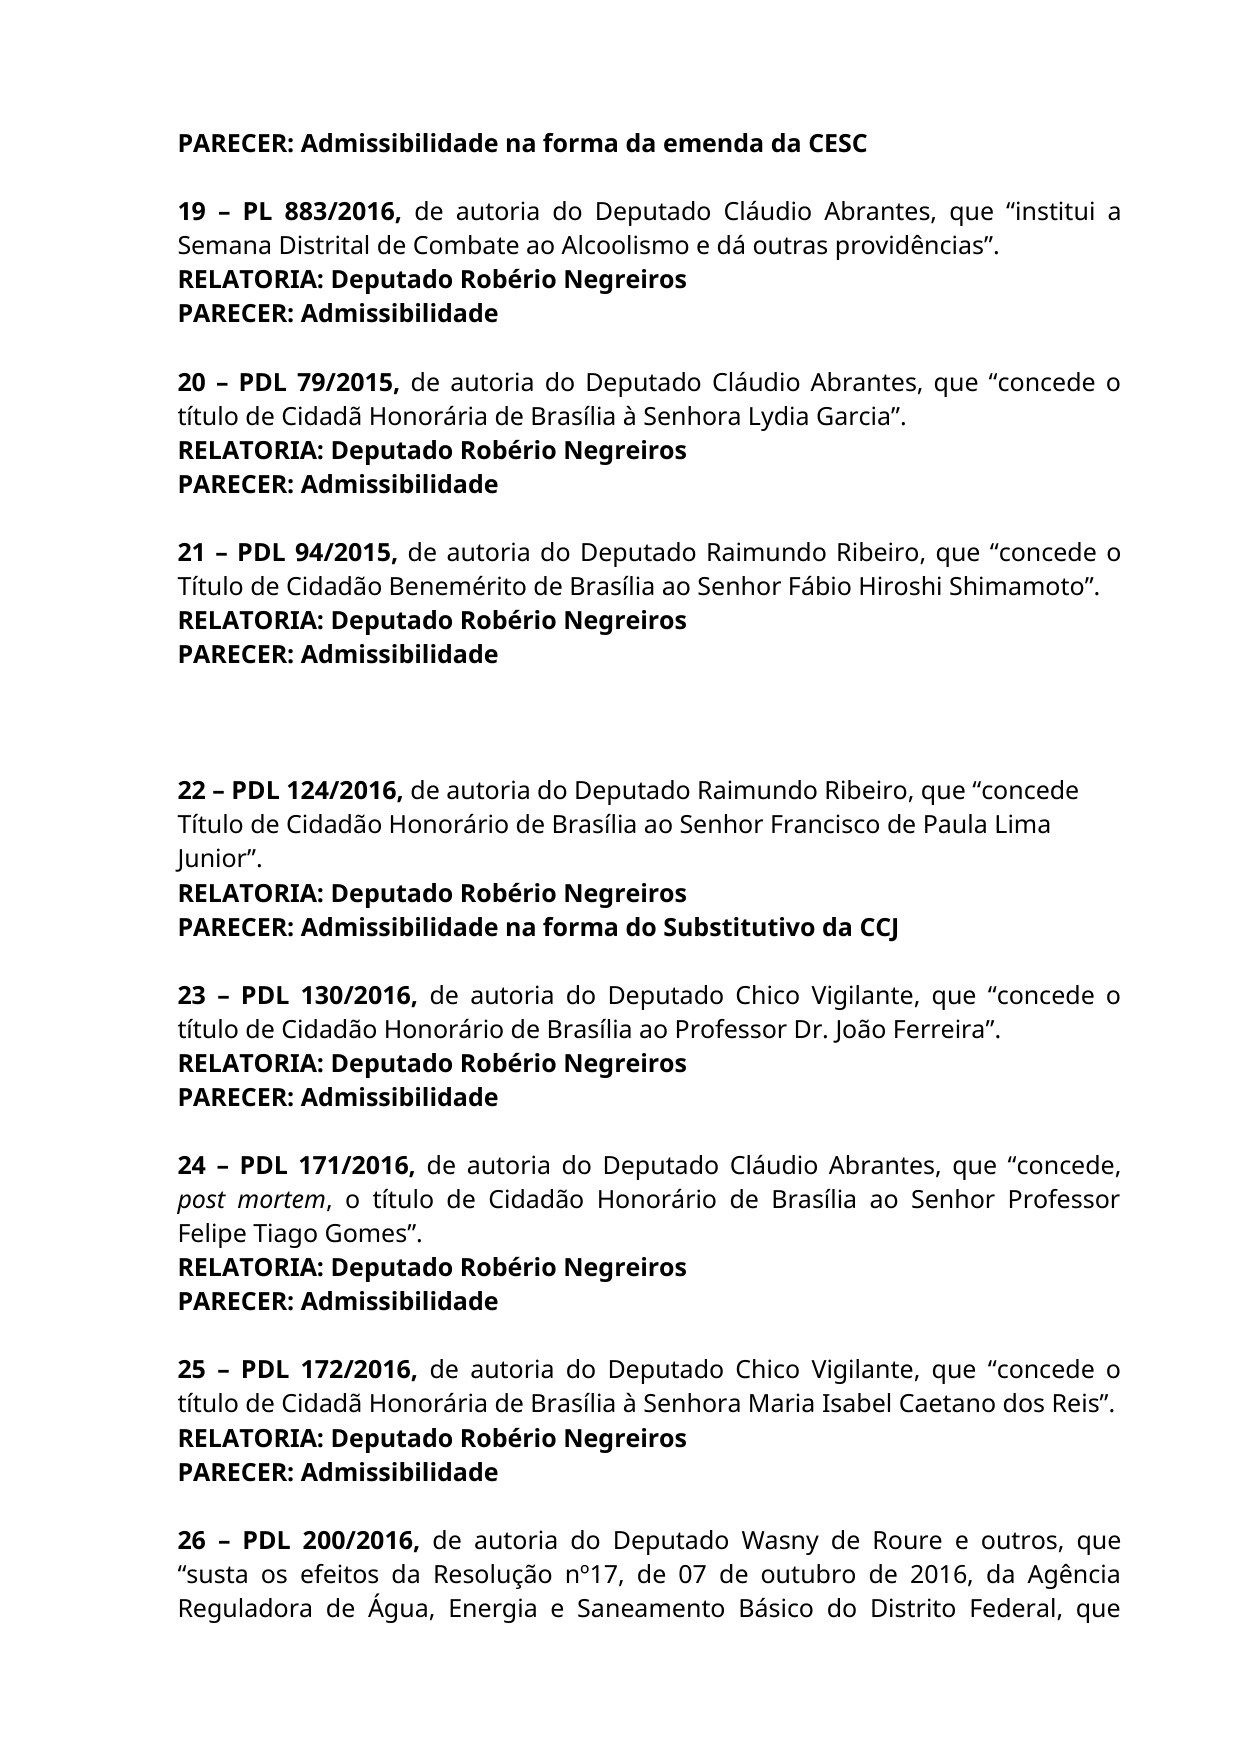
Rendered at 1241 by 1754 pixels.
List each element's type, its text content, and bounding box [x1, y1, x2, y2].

text RELATORIA: Deputado Robério Negreiros [177, 1250, 1122, 1284]
text PARECER: Admissibilidade [177, 1079, 1122, 1114]
text PARECER: Admissibilidade [177, 1454, 1122, 1488]
text RELATORIA: Deputado Robério Negreiros [177, 1046, 1122, 1079]
text PARECER: Admissibilidade na forma do Substitutivo da CCJ [177, 909, 1122, 943]
text 25 – PDL 172/2016, de autoria do Deputado Chico Vigilante, que “concede o título de Cidadã Honorária de Brasília à Senhora Maria Isabel Caetano dos Reis”. [177, 1352, 1122, 1420]
text RELATORIA: Deputado Robério Negreiros [177, 1420, 1122, 1454]
text PARECER: Admissibilidade [177, 1284, 1122, 1318]
text 24 – PDL 171/2016, de autoria do Deputado Cláudio Abrantes, que “concede, post mortem, o título de Cidadão Honorário de Brasília ao Senhor Professor Felipe Tiago Gomes”. [177, 1148, 1122, 1250]
text 22 – PDL 124/2016, de autoria do Deputado Raimundo Ribeiro, que “concede Título de Cidadão Honorário de Brasília ao Senhor Francisco de Paula Lima Junior”. [177, 773, 1122, 875]
text PARECER: Admissibilidade [177, 296, 1122, 330]
text RELATORIA: Deputado Robério Negreiros [177, 432, 1122, 466]
text RELATORIA: Deputado Robério Negreiros [177, 875, 1122, 909]
text RELATORIA: Deputado Robério Negreiros [177, 262, 1122, 296]
text PARECER: Admissibilidade [177, 637, 1122, 671]
text PARECER: Admissibilidade na forma da emenda da CESC [177, 126, 1122, 160]
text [177, 1522, 1122, 1624]
text 19 – PL 883/2016, de autoria do Deputado Cláudio Abrantes, que “institui a Semana Distrital de Combate ao Alcoolismo e dá outras providências”. [177, 194, 1122, 262]
text 21 – PDL 94/2015, de autoria do Deputado Raimundo Ribeiro, que “concede o Título de Cidadão Benemérito de Brasília ao Senhor Fábio Hiroshi Shimamoto”. [177, 534, 1122, 603]
text 20 – PDL 79/2015, de autoria do Deputado Cláudio Abrantes, que “concede o título de Cidadã Honorária de Brasília à Senhora Lydia Garcia”. [177, 364, 1122, 432]
text RELATORIA: Deputado Robério Negreiros [177, 603, 1122, 637]
text 23 – PDL 130/2016, de autoria do Deputado Chico Vigilante, que “concede o título de Cidadão Honorário de Brasília ao Professor Dr. João Ferreira”. [177, 977, 1122, 1046]
text PARECER: Admissibilidade [177, 466, 1122, 501]
